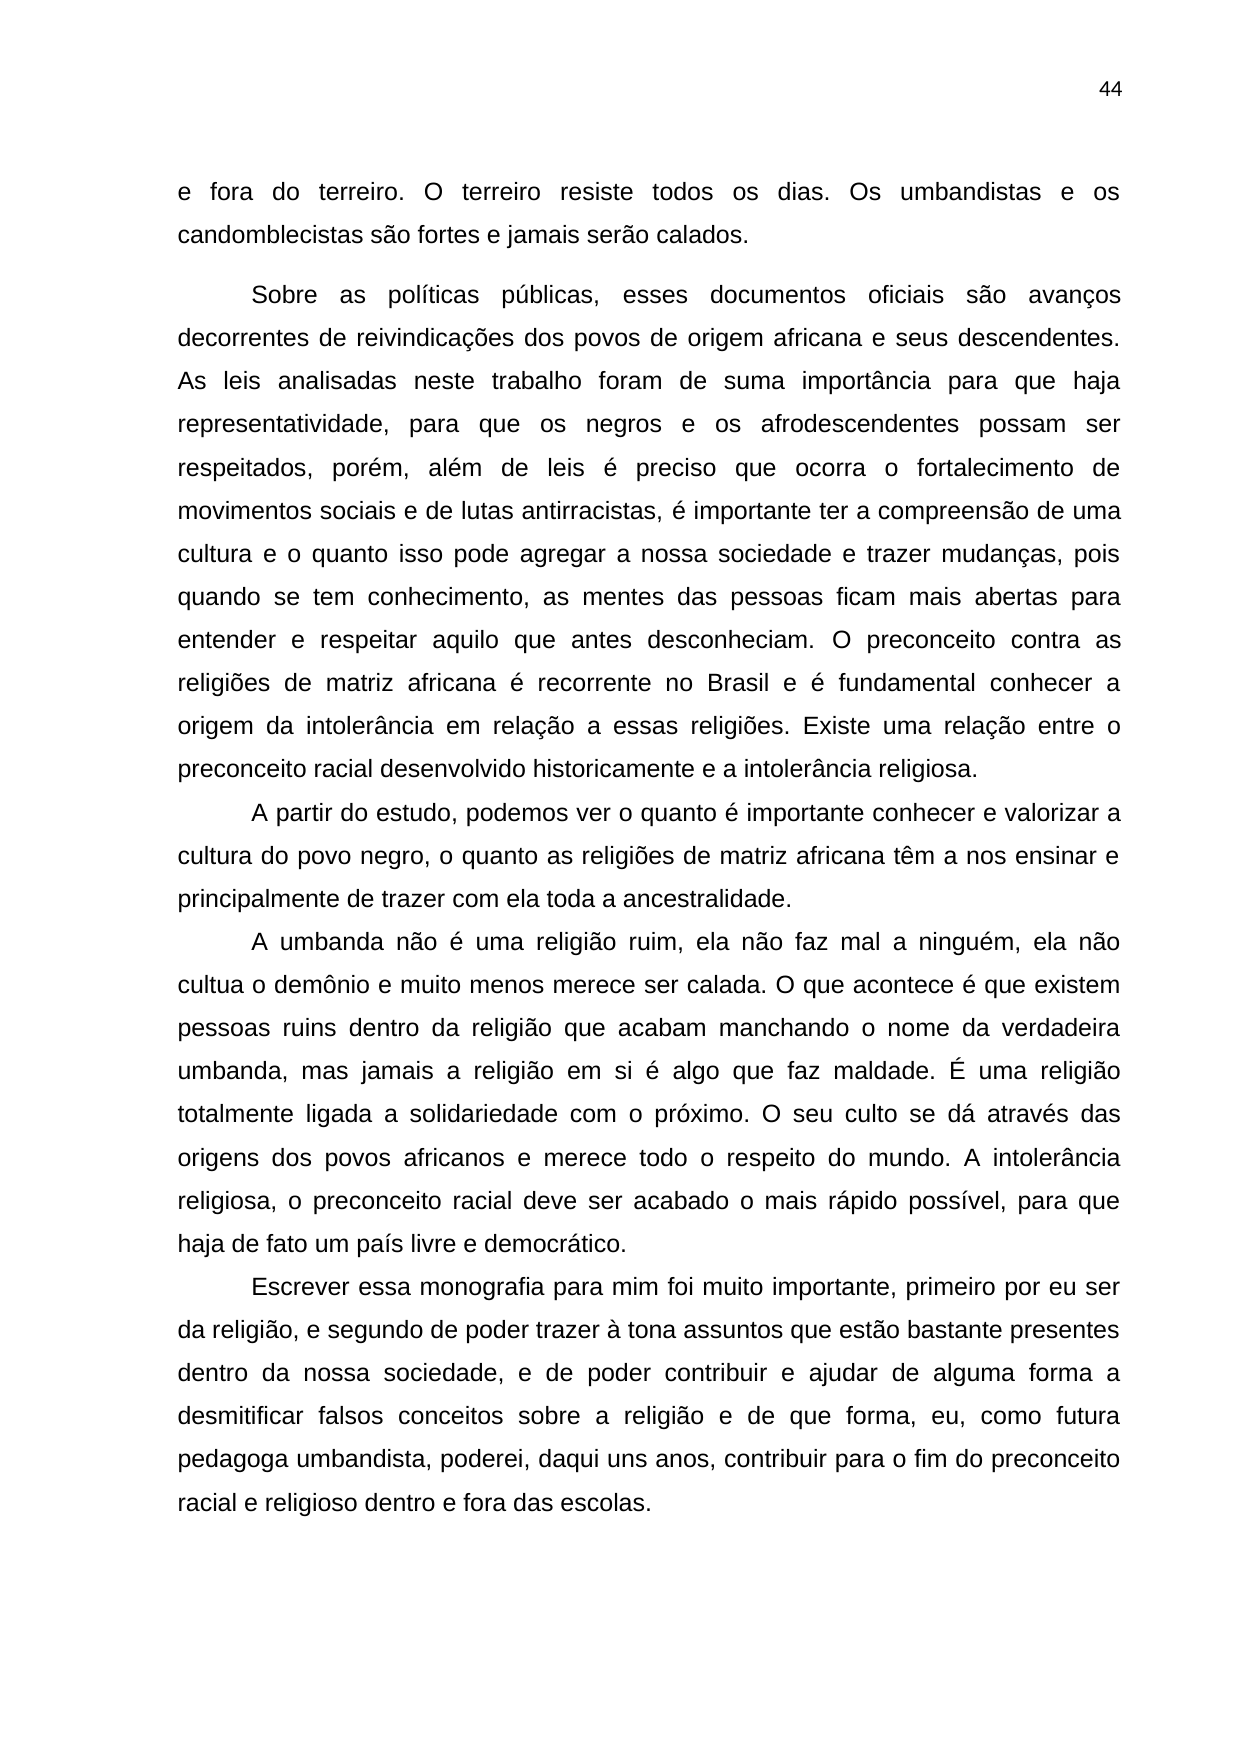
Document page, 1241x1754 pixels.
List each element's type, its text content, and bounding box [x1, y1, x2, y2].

text A partir do estudo, podemos ver o quanto é importante conhecer e valorizar a cultura do povo negro, o quanto as religiões de matriz africana têm a nos ensinar e principalmente de trazer com ela toda a ancestralidade. [177, 798, 1122, 913]
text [177, 177, 1122, 249]
text Escrever essa monografia para mim foi muito importante, primeiro por eu ser da religião, e segundo de poder trazer à tona assuntos que estão bastante presentes dentro da nossa sociedade, e de poder contribuir e ajudar de alguma forma a desmitificar falsos conceitos sobre a religião e de que forma, eu, como futura pedagoga umbandista, poderei, daqui uns anos, contribuir para o fim do preconceito racial e religioso dentro e fora das escolas. [177, 1272, 1122, 1516]
text A umbanda não é uma religião ruim, ela não faz mal a ninguém, ela não cultua o demônio e muito menos merece ser calada. O que acontece é que existem pessoas ruins dentro da religião que acabam manchando o nome da verdadeira umbanda, mas jamais a religião em si é algo que faz maldade. É uma religião totalmente ligada a solidariedade com o próximo. O seu culto se dá através das origens dos povos africanos e merece todo o respeito do mundo. A intolerância religiosa, o preconceito racial deve ser acabado o mais rápido possível, para que haja de fato um país livre e democrático. [177, 927, 1122, 1258]
text Sobre as políticas públicas, esses documentos oficiais são avanços decorrentes de reivindicações dos povos de origem africana e seus descendentes. As leis analisadas neste trabalho foram de suma importância para que haja representatividade, para que os negros e os afrodescendentes possam ser respeitados, porém, além de leis é preciso que ocorra o fortalecimento de movimentos sociais e de lutas antirracistas, é importante ter a compreensão de uma cultura e o quanto isso pode agregar a nossa sociedade e trazer mudanças, pois quando se tem conhecimento, as mentes das pessoas ficam mais abertas para entender e respeitar aquilo que antes desconheciam. O preconceito contra as religiões de matriz africana é recorrente no Brasil e é fundamental conhecer a origem da intolerância em relação a essas religiões. Existe uma relação entre o preconceito racial desenvolvido historicamente e a intolerância religiosa. [177, 280, 1122, 783]
